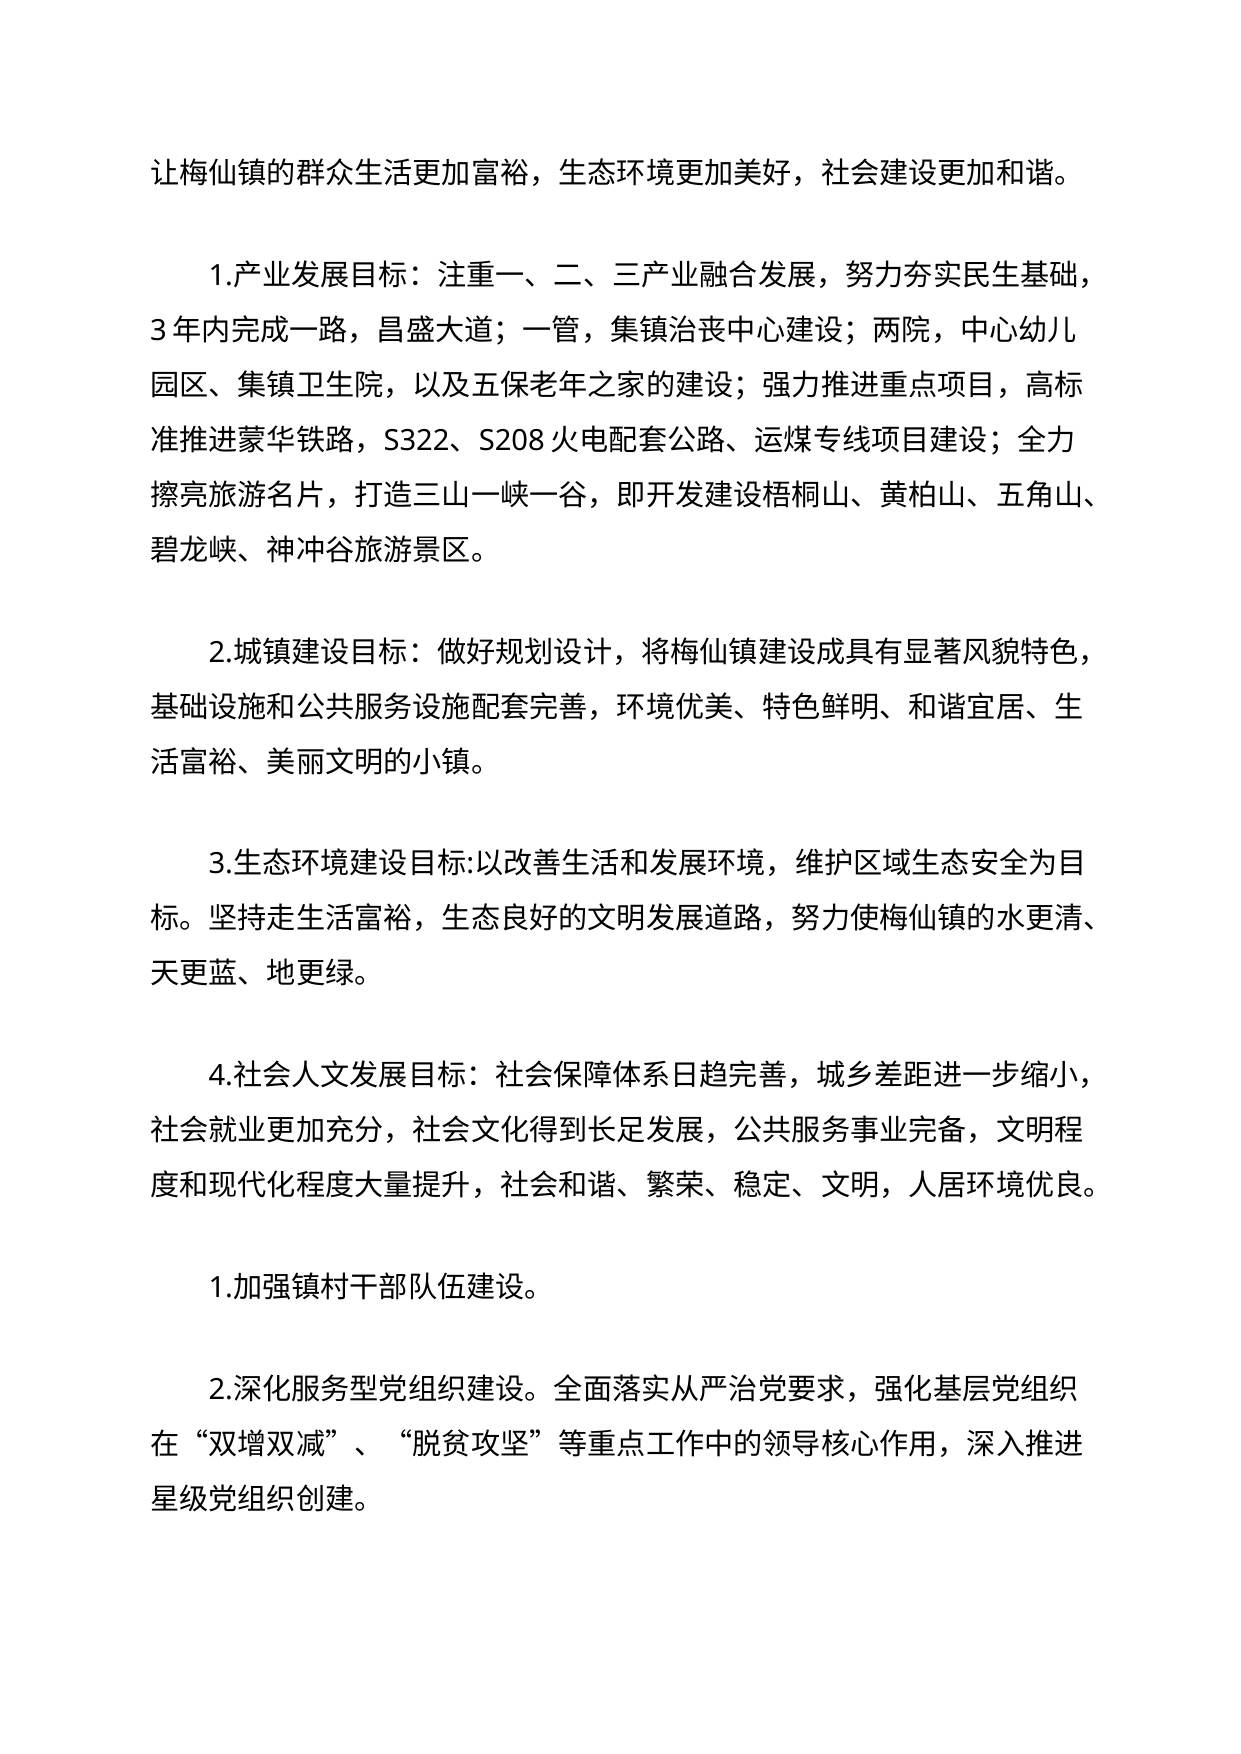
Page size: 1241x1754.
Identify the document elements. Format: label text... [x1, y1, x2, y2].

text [150, 150, 1090, 192]
text 4.社会人文发展目标：社会保障体系日趋完善，城乡差距进一步缩小，社会就业更加充分，社会文化得到长足发展，公共服务事业完备，文明程度和现代化程度大量提升，社会和谐、繁荣、稳定、文明，人居环境优良。 [150, 1052, 1090, 1204]
text 1.加强镇村干部队伍建设。 [150, 1263, 1090, 1306]
text 1.产业发展目标：注重一、二、三产业融合发展，努力夯实民生基础，3年内完成一路，昌盛大道；一管，集镇治丧中心建设；两院，中心幼儿园区、集镇卫生院，以及五保老年之家的建设；强力推进重点项目，高标准推进蒙华铁路，S322、S208火电配套公路、运煤专线项目建设；全力擦亮旅游名片，打造三山一峡一谷，即开发建设梧桐山、黄柏山、五角山、碧龙峡、神冲谷旅游景区。 [150, 252, 1090, 569]
text 2.城镇建设目标：做好规划设计，将梅仙镇建设成具有显著风貌特色，基础设施和公共服务设施配套完善，环境优美、特色鲜明、和谐宜居、生活富裕、美丽文明的小镇。 [150, 628, 1090, 781]
text 2.深化服务型党组织建设。全面落实从严治党要求，强化基层党组织在“双增双减”、“脱贫攻坚”等重点工作中的领导核心作用，深入推进星级党组织创建。 [150, 1365, 1090, 1517]
text 3.生态环境建设目标:以改善生活和发展环境，维护区域生态安全为目标。坚持走生活富裕，生态良好的文明发展道路，努力使梅仙镇的水更清、天更蓝、地更绿。 [150, 840, 1090, 992]
